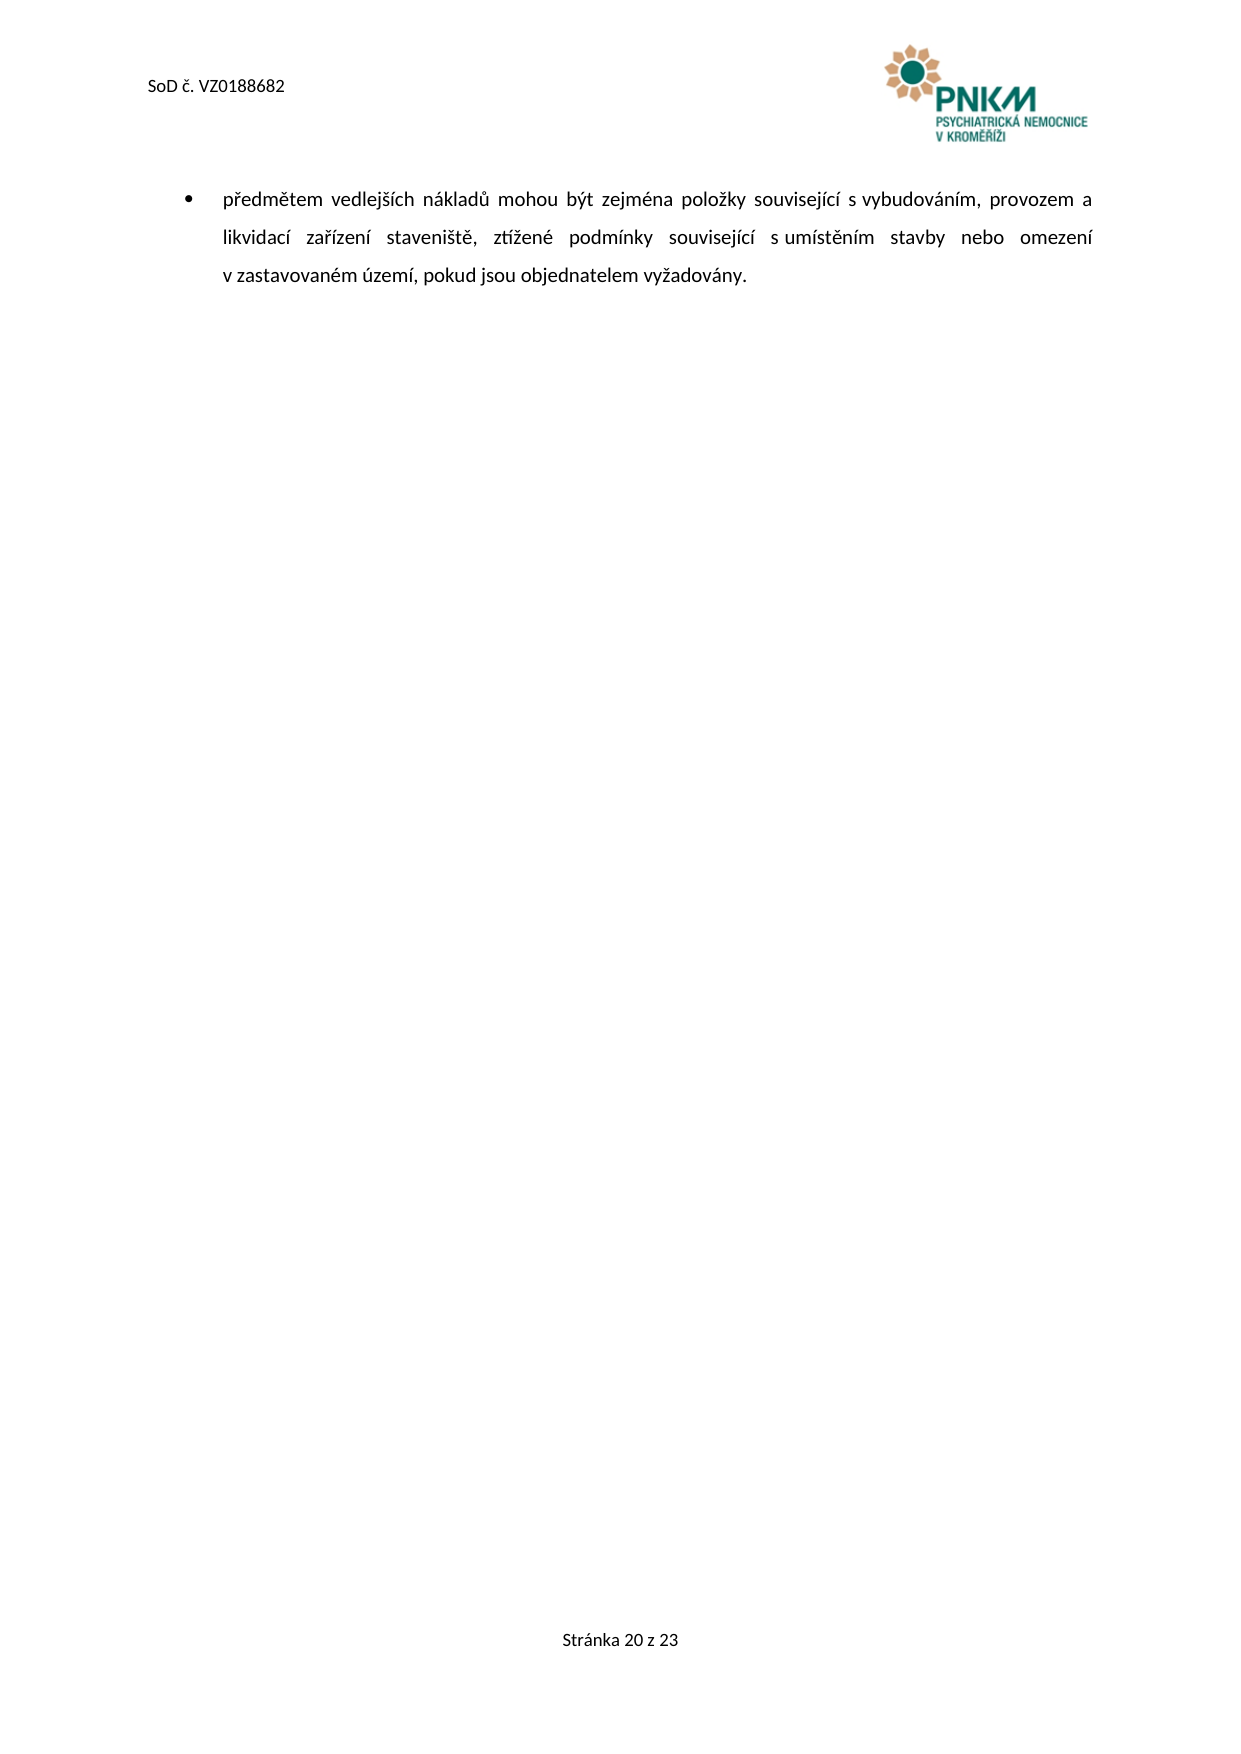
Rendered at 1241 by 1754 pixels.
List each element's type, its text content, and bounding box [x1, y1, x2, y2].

picture [880, 40, 1089, 144]
list předmětem vedlejších nákladů mohou být zejména položky související s vybudováním, provozem a likvidací zařízení staveniště, ztížené podmínky související s umístěním stavby nebo omezení v zastavovaném území, pokud jsou objednatelem vyžadovány. [185, 186, 1093, 287]
